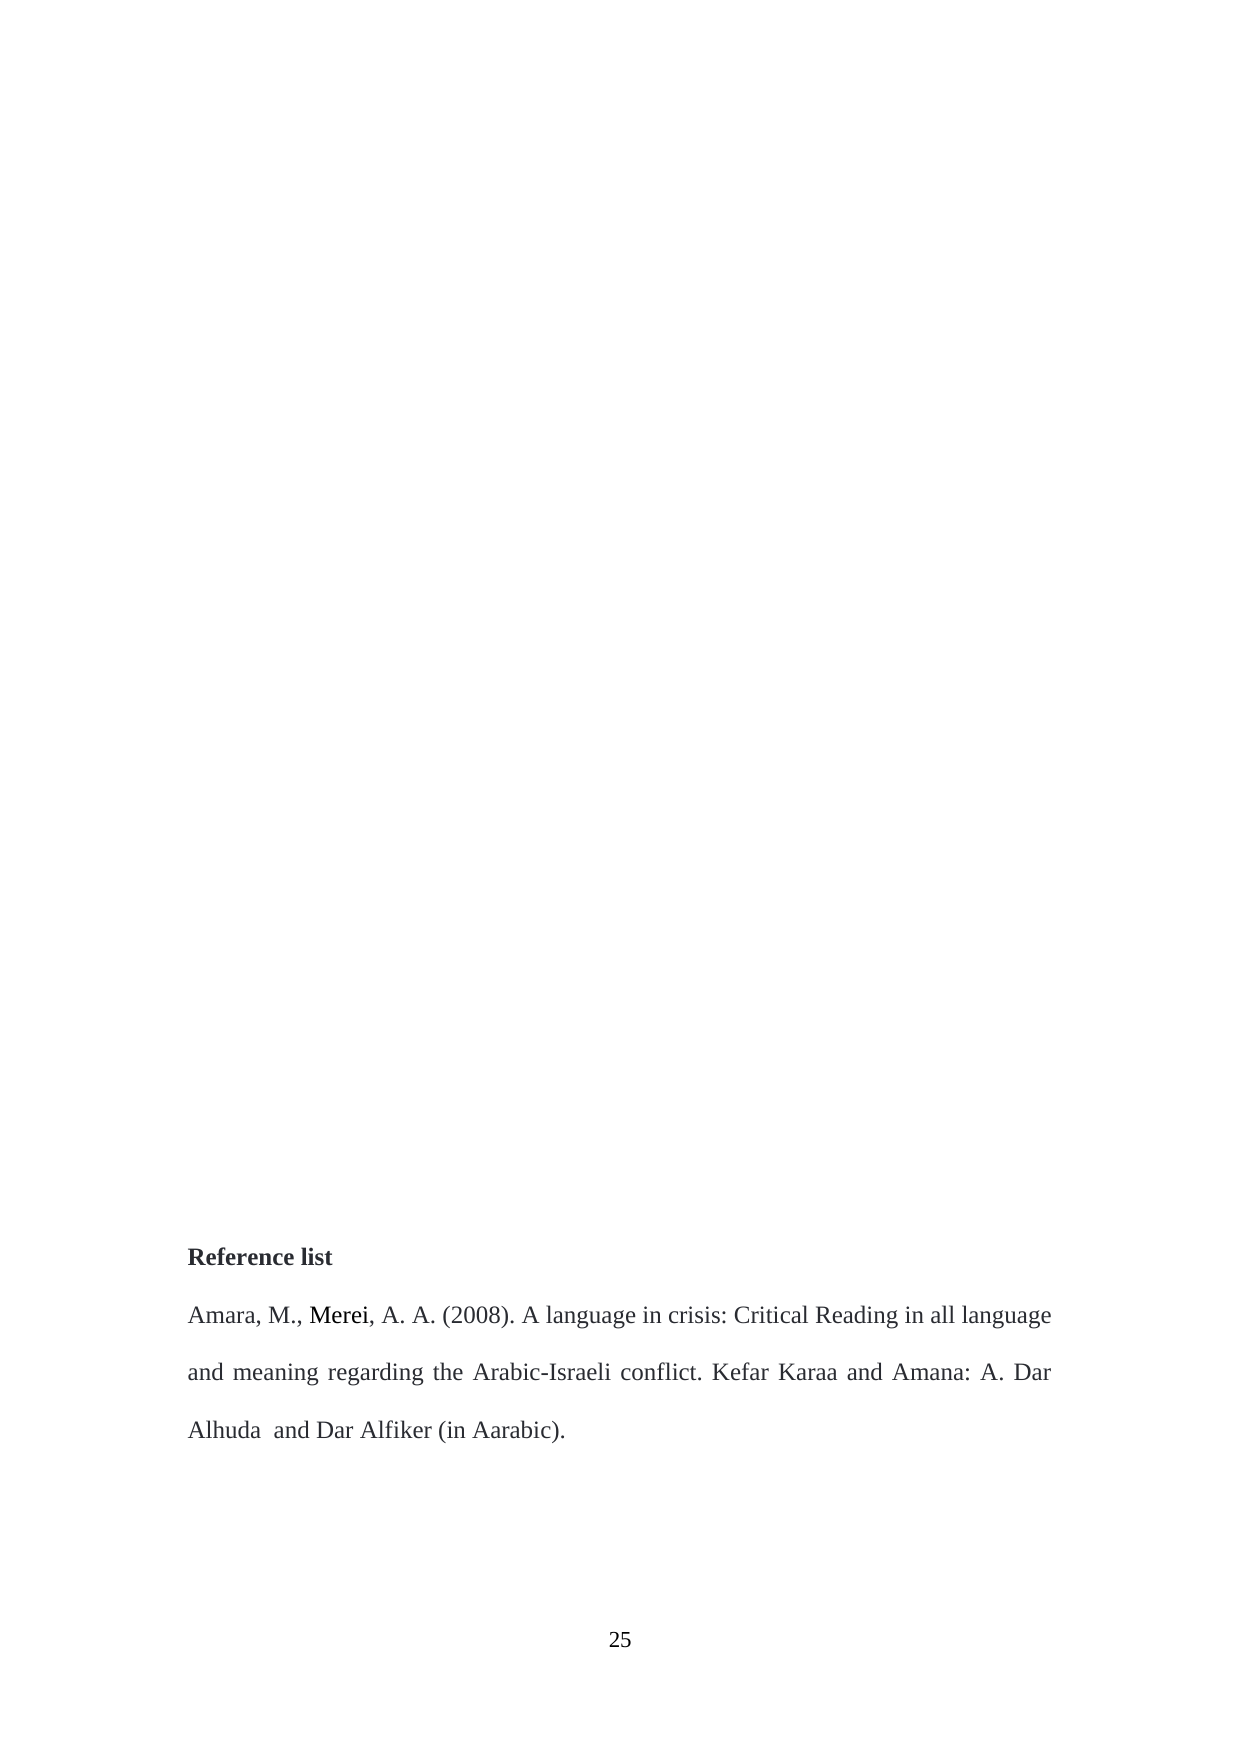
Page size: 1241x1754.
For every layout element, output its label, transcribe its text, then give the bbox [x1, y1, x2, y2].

text Amara, M., Merei, A. A. (2008). A language in crisis: Critical Reading in all language and meaning regarding the Arabic-Israeli conflict. Kefar Karaa and Amana: A. Dar Alhuda and Dar Alfiker (in Aarabic). [187, 1300, 1053, 1444]
text Reference list [187, 1242, 1053, 1271]
